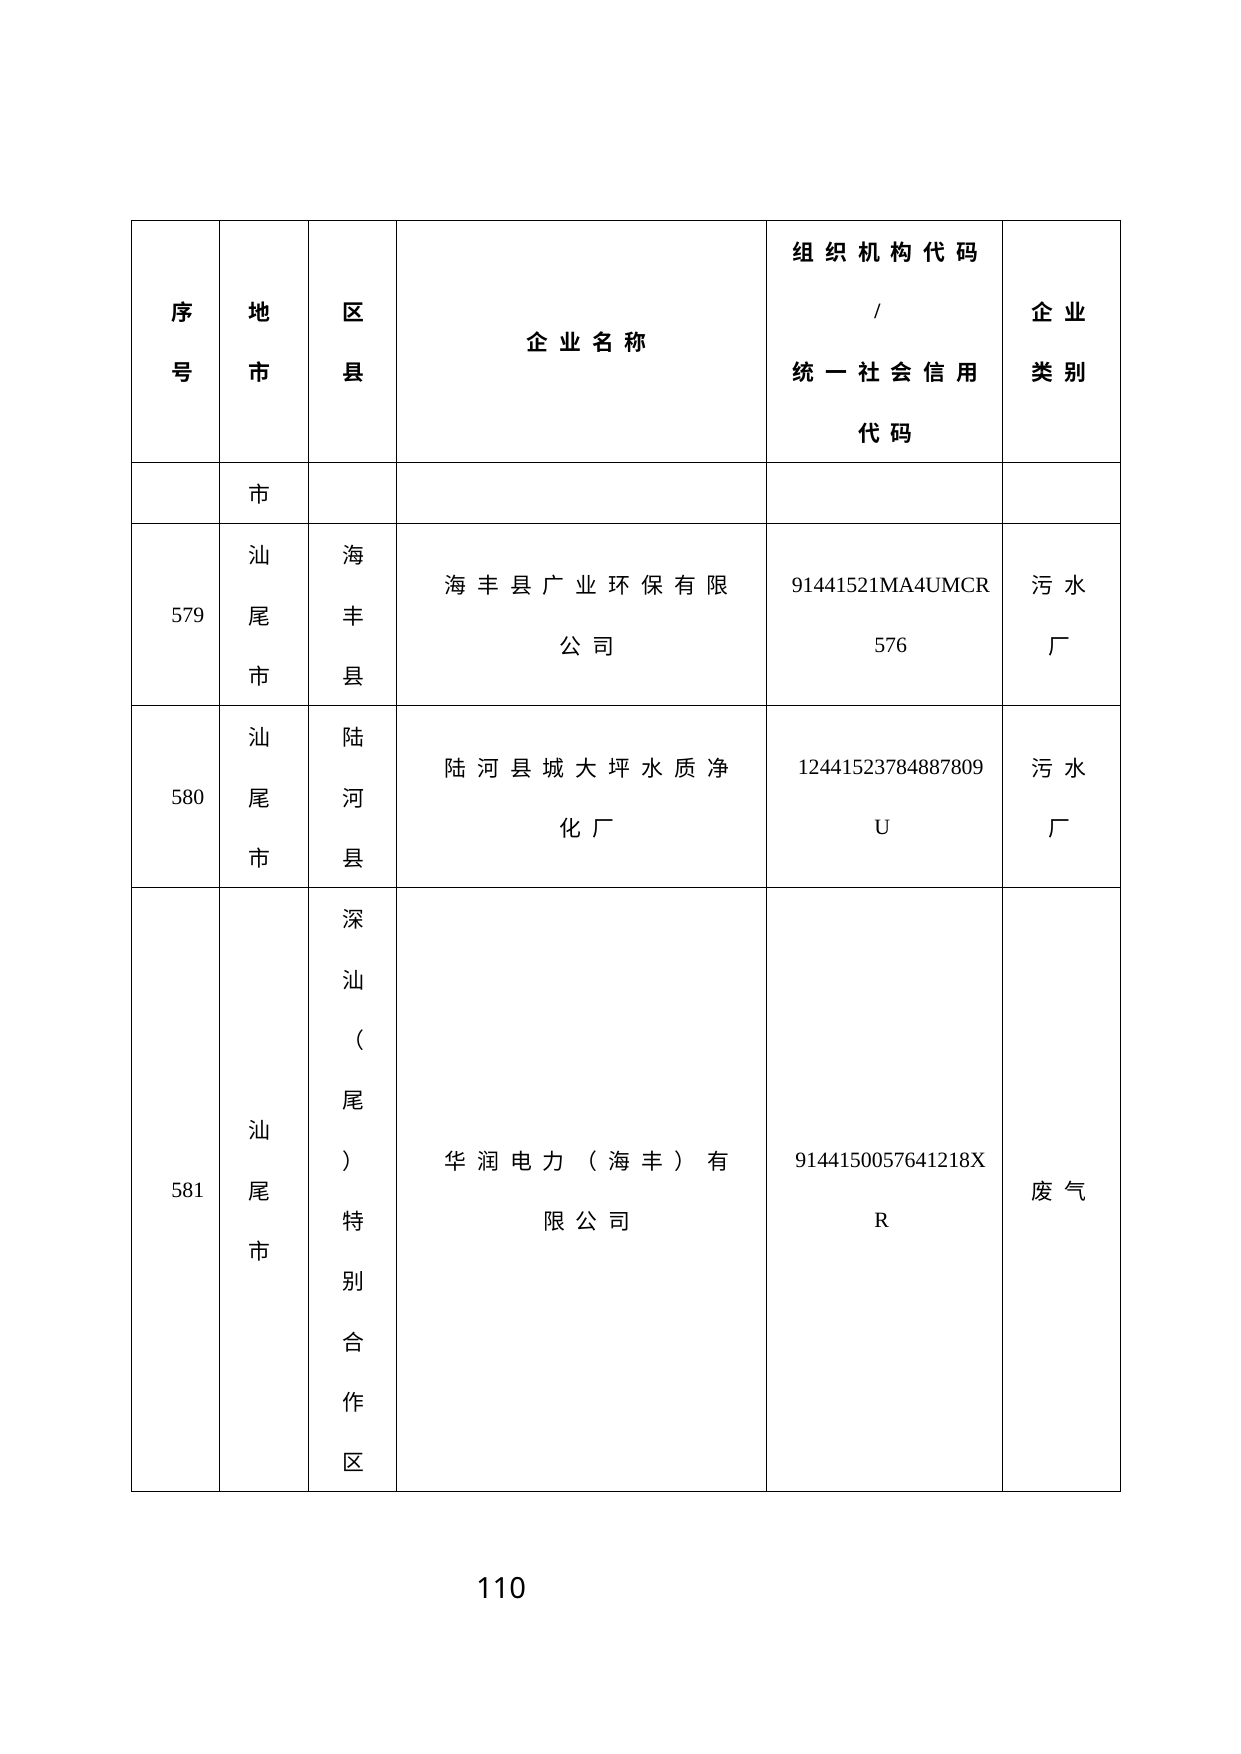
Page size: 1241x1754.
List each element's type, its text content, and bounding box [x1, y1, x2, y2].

table_header 企业类别 [1003, 221, 1120, 462]
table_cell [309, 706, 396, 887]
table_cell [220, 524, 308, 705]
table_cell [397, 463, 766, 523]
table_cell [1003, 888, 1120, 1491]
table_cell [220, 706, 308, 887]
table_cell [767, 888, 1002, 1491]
table_header 地市 [220, 221, 308, 462]
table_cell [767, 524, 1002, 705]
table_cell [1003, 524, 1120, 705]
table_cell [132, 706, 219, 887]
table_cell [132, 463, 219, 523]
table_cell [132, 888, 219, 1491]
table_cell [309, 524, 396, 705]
table_header 序号 [132, 221, 219, 462]
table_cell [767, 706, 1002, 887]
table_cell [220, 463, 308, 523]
table_header 组织机构代码/ 统一社会信用代码 [767, 221, 1002, 462]
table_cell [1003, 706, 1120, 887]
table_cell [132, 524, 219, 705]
table_header 区县 [309, 221, 396, 462]
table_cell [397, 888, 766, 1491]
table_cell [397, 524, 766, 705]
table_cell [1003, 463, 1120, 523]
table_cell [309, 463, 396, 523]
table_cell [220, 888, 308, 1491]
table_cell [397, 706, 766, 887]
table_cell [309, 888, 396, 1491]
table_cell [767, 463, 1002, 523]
table_header 企业名称 [397, 221, 766, 462]
